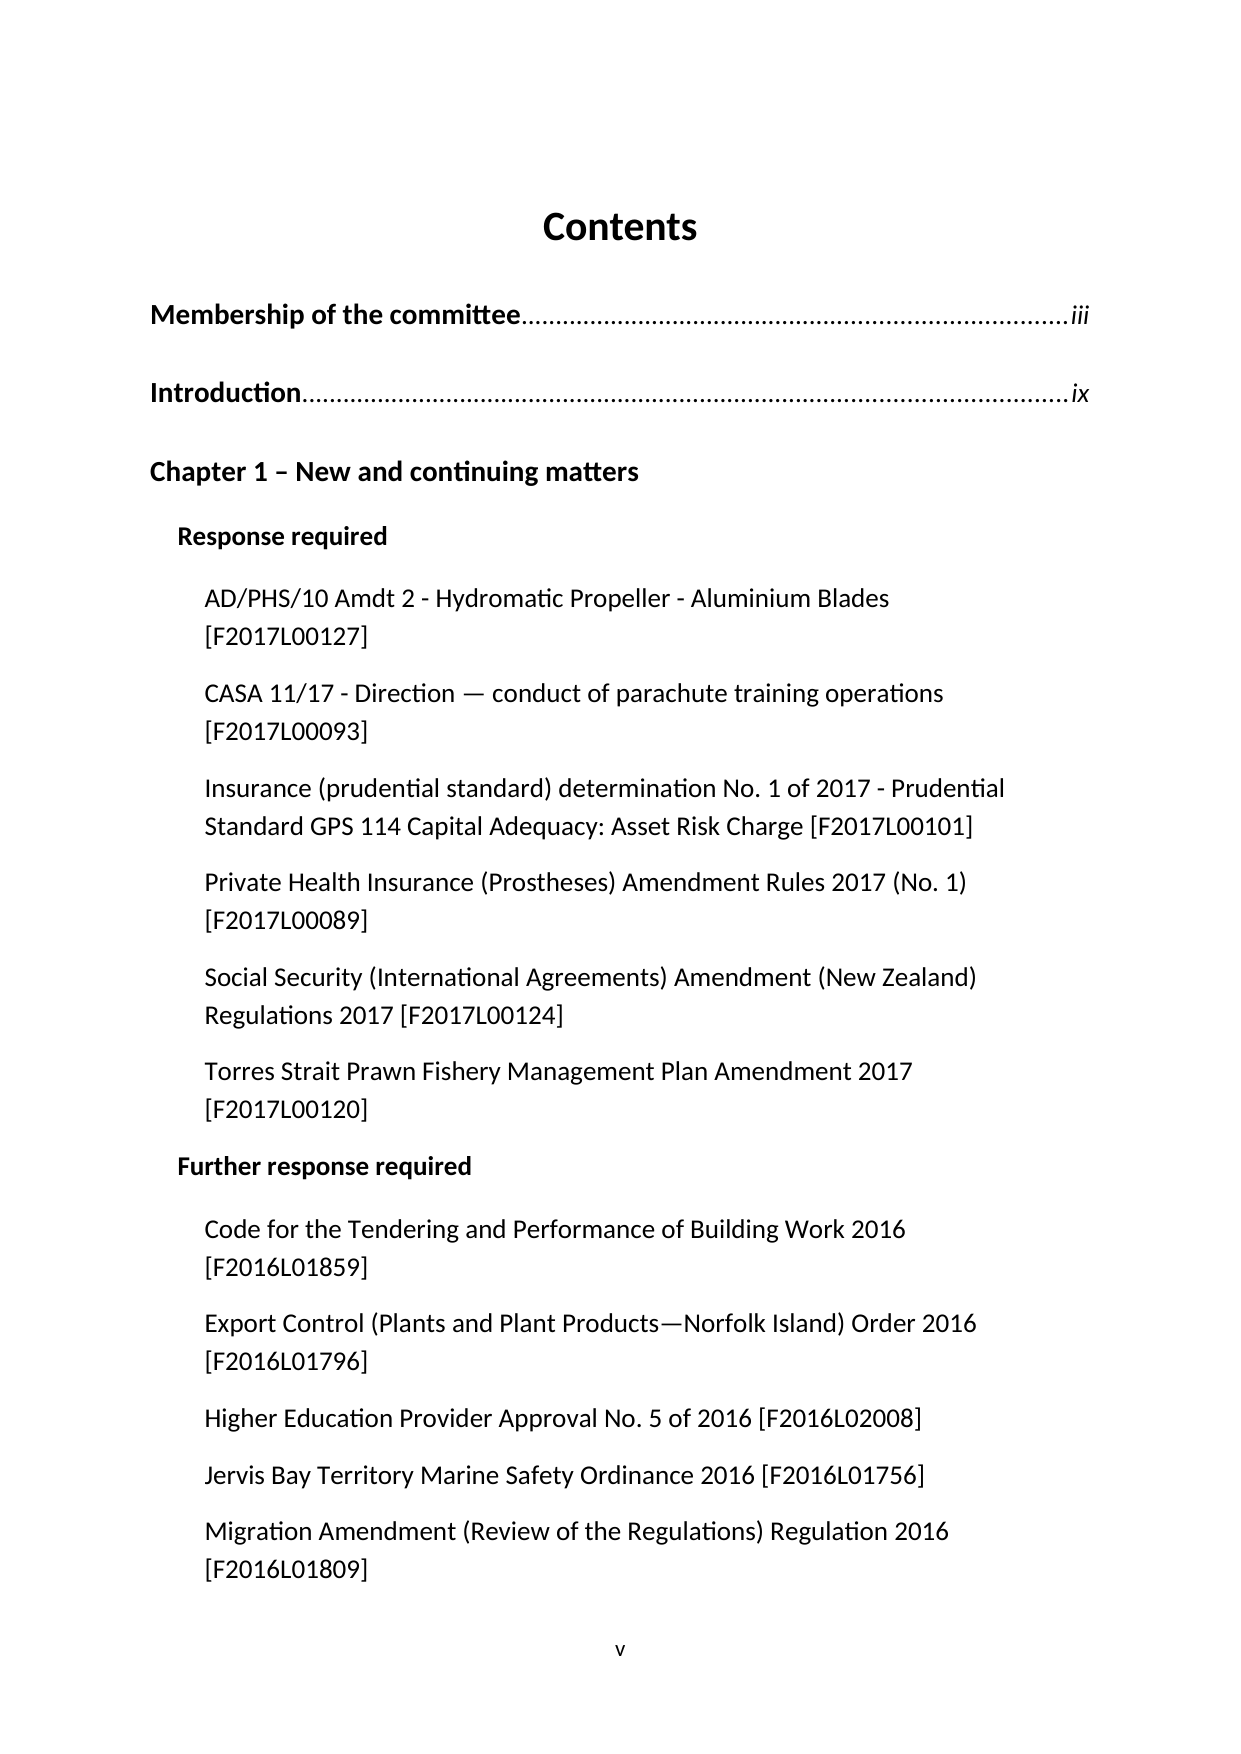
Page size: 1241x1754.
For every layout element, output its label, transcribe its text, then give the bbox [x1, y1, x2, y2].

subtitle Contents [150, 200, 1090, 251]
text Insurance (prudential standard) determination No. 1 of 2017 - Prudential Standard GPS 114 Capital Adequacy: Asset Risk Charge [F2017L00101] 3 [204, 771, 1090, 842]
text Jervis Bay Territory Marine Safety Ordinance 2016 [F2016L01756] 17 [204, 1458, 1090, 1491]
text Chapter 1 – New and continuing matters [150, 453, 1090, 488]
text Private Health Insurance (Prostheses) Amendment Rules 2017 (No. 1) [F2017L00089] 4 [204, 865, 1090, 936]
text AD/PHS/10 Amdt 2 - Hydromatic Propeller - Aluminium Blades [F2017L00127] 1 [204, 582, 1090, 653]
text Higher Education Provider Approval No. 5 of 2016 [F2016L02008] 14 [204, 1401, 1090, 1434]
text Torres Strait Prawn Fishery Management Plan Amendment 2017 [F2017L00120] 7 [204, 1054, 1090, 1126]
text Export Control (Plants and Plant Products—Norfolk Island) Order 2016 [F2016L01796] 11 [204, 1307, 1090, 1378]
text CASA 11/17 - Direction — conduct of parachute training operations [F2017L00093] 2 [204, 676, 1090, 747]
text Migration Amendment (Review of the Regulations) Regulation 2016 [F2016L01809] 32 [204, 1514, 1090, 1586]
text Code for the Tendering and Performance of Building Work 2016 [F2016L01859] 9 [204, 1212, 1090, 1283]
text Response required [177, 519, 1090, 552]
text Further response required [177, 1149, 1090, 1182]
text Membership of the committee iii [150, 296, 1090, 332]
text Introduction ix [150, 374, 1090, 410]
text Social Security (International Agreements) Amendment (New Zealand) Regulations 2017 [F2017L00124] 6 [204, 960, 1090, 1031]
